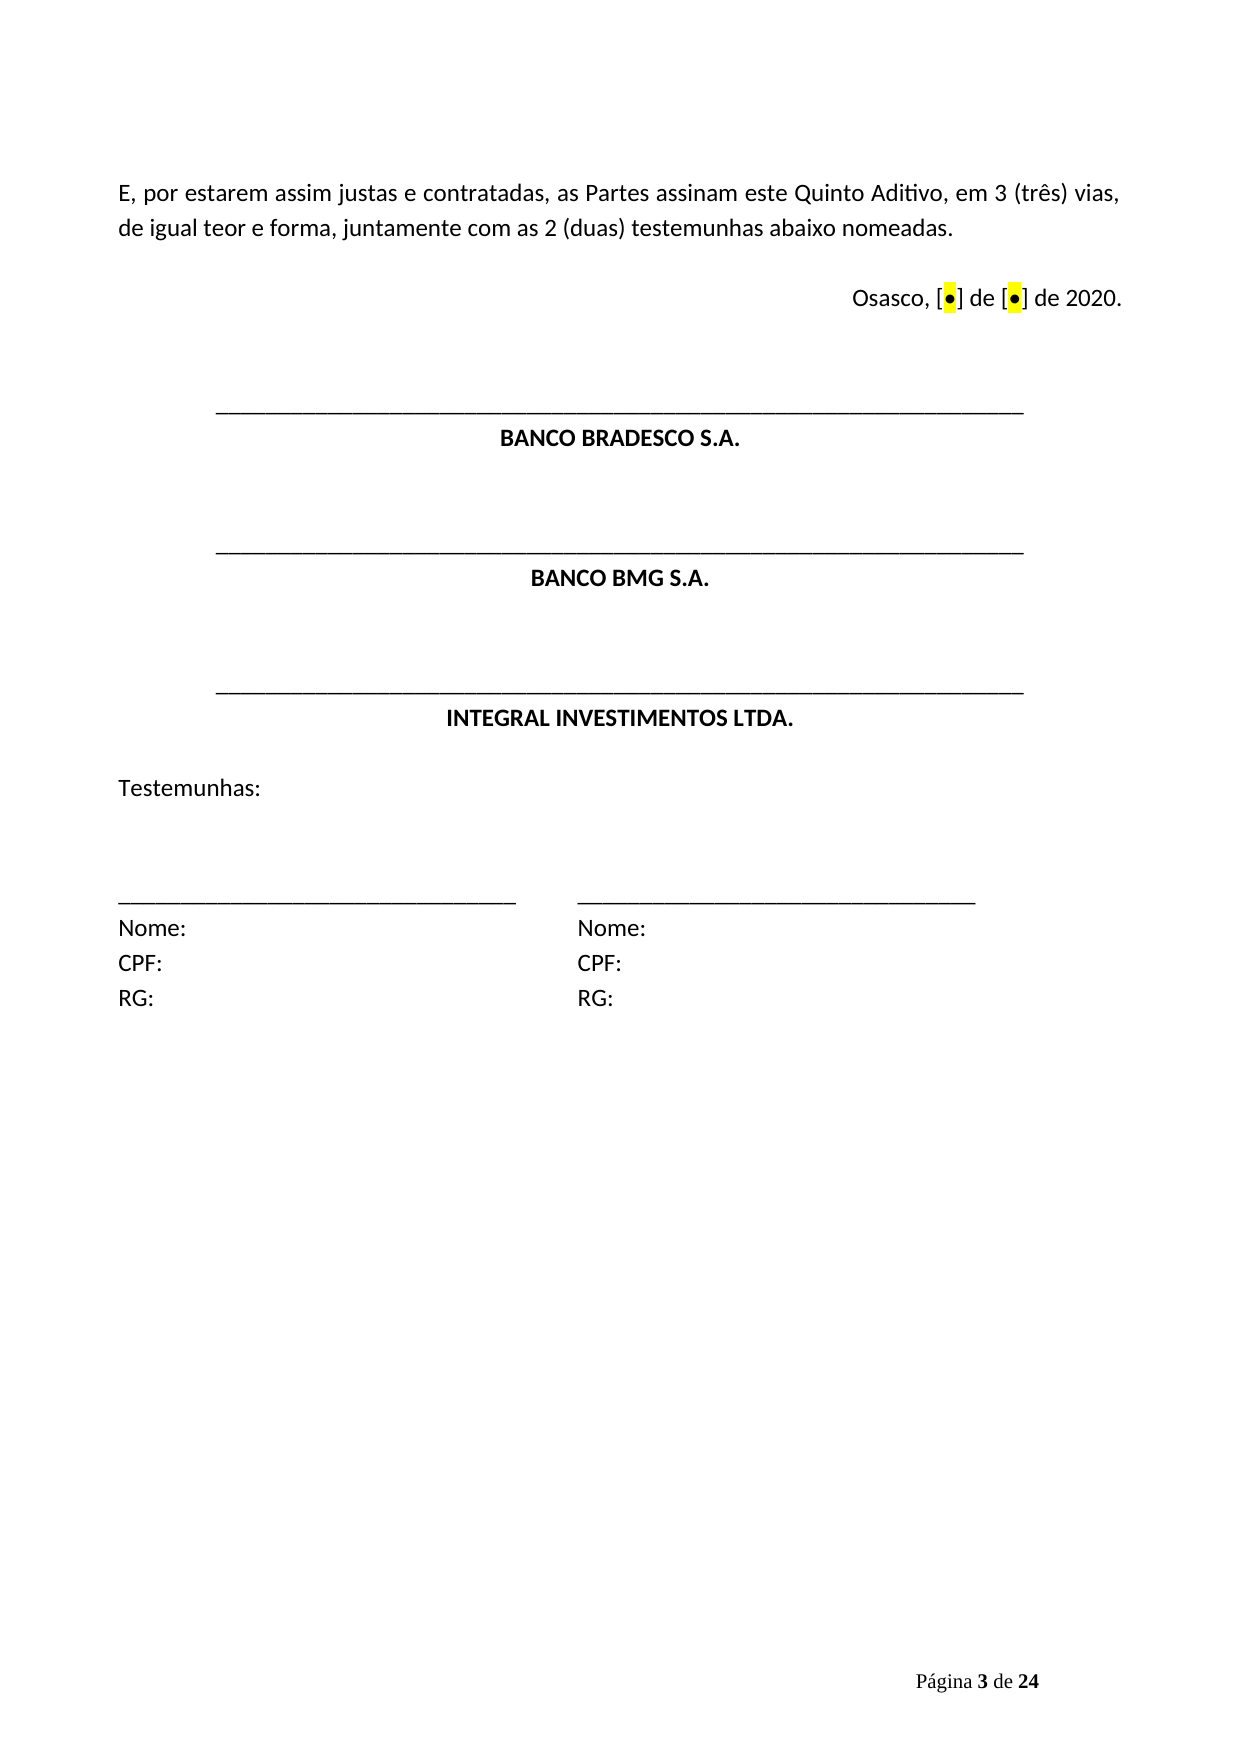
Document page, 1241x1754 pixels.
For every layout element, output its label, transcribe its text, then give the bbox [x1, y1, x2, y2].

text ________________________________ ________________________________ [118, 877, 1122, 908]
text _________________________________________________________________ [118, 527, 1122, 558]
text _________________________________________________________________ [118, 387, 1122, 418]
text E, por estarem assim justas e contratadas, as Partes assinam este Quinto Aditivo, em 3 (três) vias, de igual teor e forma, juntamente com as 2 (duas) testemunhas abaixo nomeadas. [118, 177, 1122, 243]
text BANCO BMG S.A. [118, 562, 1122, 593]
text Testemunhas: [118, 772, 1122, 803]
text CPF: CPF: [118, 947, 1122, 978]
text RG: RG: [118, 982, 1122, 1013]
text BANCO BRADESCO S.A. [118, 422, 1122, 453]
text INTEGRAL INVESTIMENTOS LTDA. [118, 702, 1122, 733]
text Osasco, [•] de [•] de 2020. [118, 282, 944, 313]
text Osasco, [•] de [•] de 2020. [1021, 282, 1122, 313]
text _________________________________________________________________ [118, 667, 1122, 698]
text Nome: Nome: [118, 912, 1122, 943]
